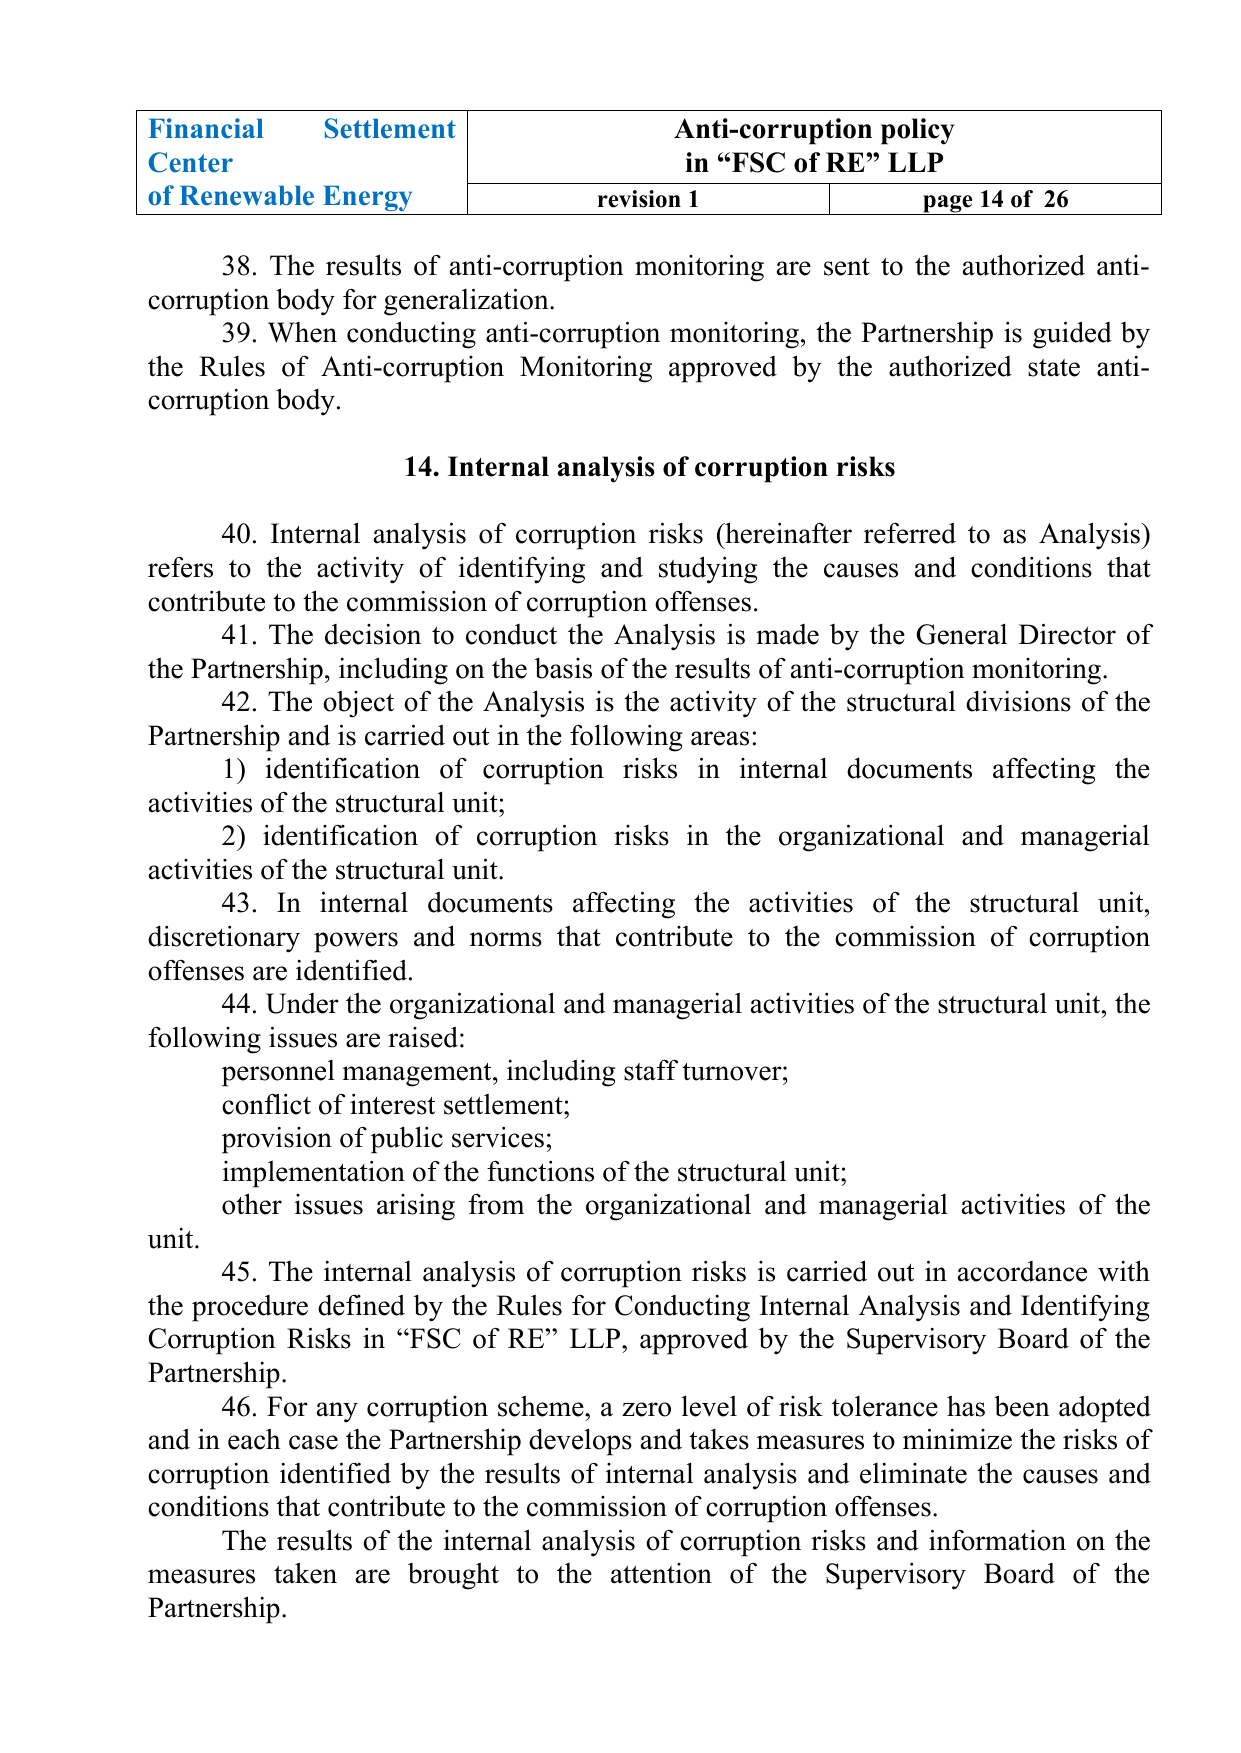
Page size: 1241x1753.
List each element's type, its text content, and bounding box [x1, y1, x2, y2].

text 41. The decision to conduct the Analysis is made by the General Director of the Partnership, including on the basis of the results of anti-corruption monitoring. [148, 617, 1152, 684]
text 44. Under the organizational and managerial activities of the structural unit, the following issues are raised: [148, 986, 1152, 1053]
text provision of public services; [148, 1120, 1152, 1154]
text personnel management, including staff turnover; [148, 1053, 1152, 1087]
text 38. The results of anti-corruption monitoring are sent to the authorized anti-corruption body for generalization. [148, 248, 1152, 315]
text 46. For any corruption scheme, a zero level of risk tolerance has been adopted and in each case the Partnership develops and takes measures to minimize the risks of corruption identified by the results of internal analysis and eliminate the causes and conditions that contribute to the commission of corruption offenses. [148, 1389, 1152, 1523]
text implementation of the functions of the structural unit; [148, 1154, 1152, 1187]
text 14. Internal analysis of corruption risks [148, 449, 1152, 483]
text 42. The object of the Analysis is the activity of the structural divisions of the Partnership and is carried out in the following areas: [148, 684, 1152, 751]
text 2) identification of corruption risks in the organizational and managerial activities of the structural unit. [148, 818, 1152, 886]
text other issues arising from the organizational and managerial activities of the unit. [148, 1187, 1152, 1254]
text 43. In internal documents affecting the activities of the structural unit, discretionary powers and norms that contribute to the commission of corruption offenses are identified. [148, 886, 1152, 986]
text The results of the internal analysis of corruption risks and information on the measures taken are brought to the attention of the Supervisory Board of the Partnership. [148, 1523, 1152, 1623]
table_cell revision 1 [468, 184, 829, 214]
text 1) identification of corruption risks in internal documents affecting the activities of the structural unit; [148, 751, 1152, 818]
table_cell page 14 of 26 [830, 184, 1161, 214]
table_header Anti-corruption policy in “FSC of RE” LLP [468, 111, 1161, 183]
text 39. When conducting anti-corruption monitoring, the Partnership is guided by the Rules of Anti-corruption Monitoring approved by the authorized state anti-corruption body. [148, 315, 1152, 416]
text conflict of interest settlement; [148, 1087, 1152, 1120]
text 40. Internal analysis of corruption risks (hereinafter referred to as Analysis) refers to the activity of identifying and studying the causes and conditions that contribute to the commission of corruption offenses. [148, 517, 1152, 617]
text 45. The internal analysis of corruption risks is carried out in accordance with the procedure defined by the Rules for Conducting Internal Analysis and Identifying Corruption Risks in “FSC of RE” LLP, approved by the Supervisory Board of the Partnership. [148, 1254, 1152, 1389]
table_header Financial Settlement Center of Renewable Energy [137, 111, 467, 214]
